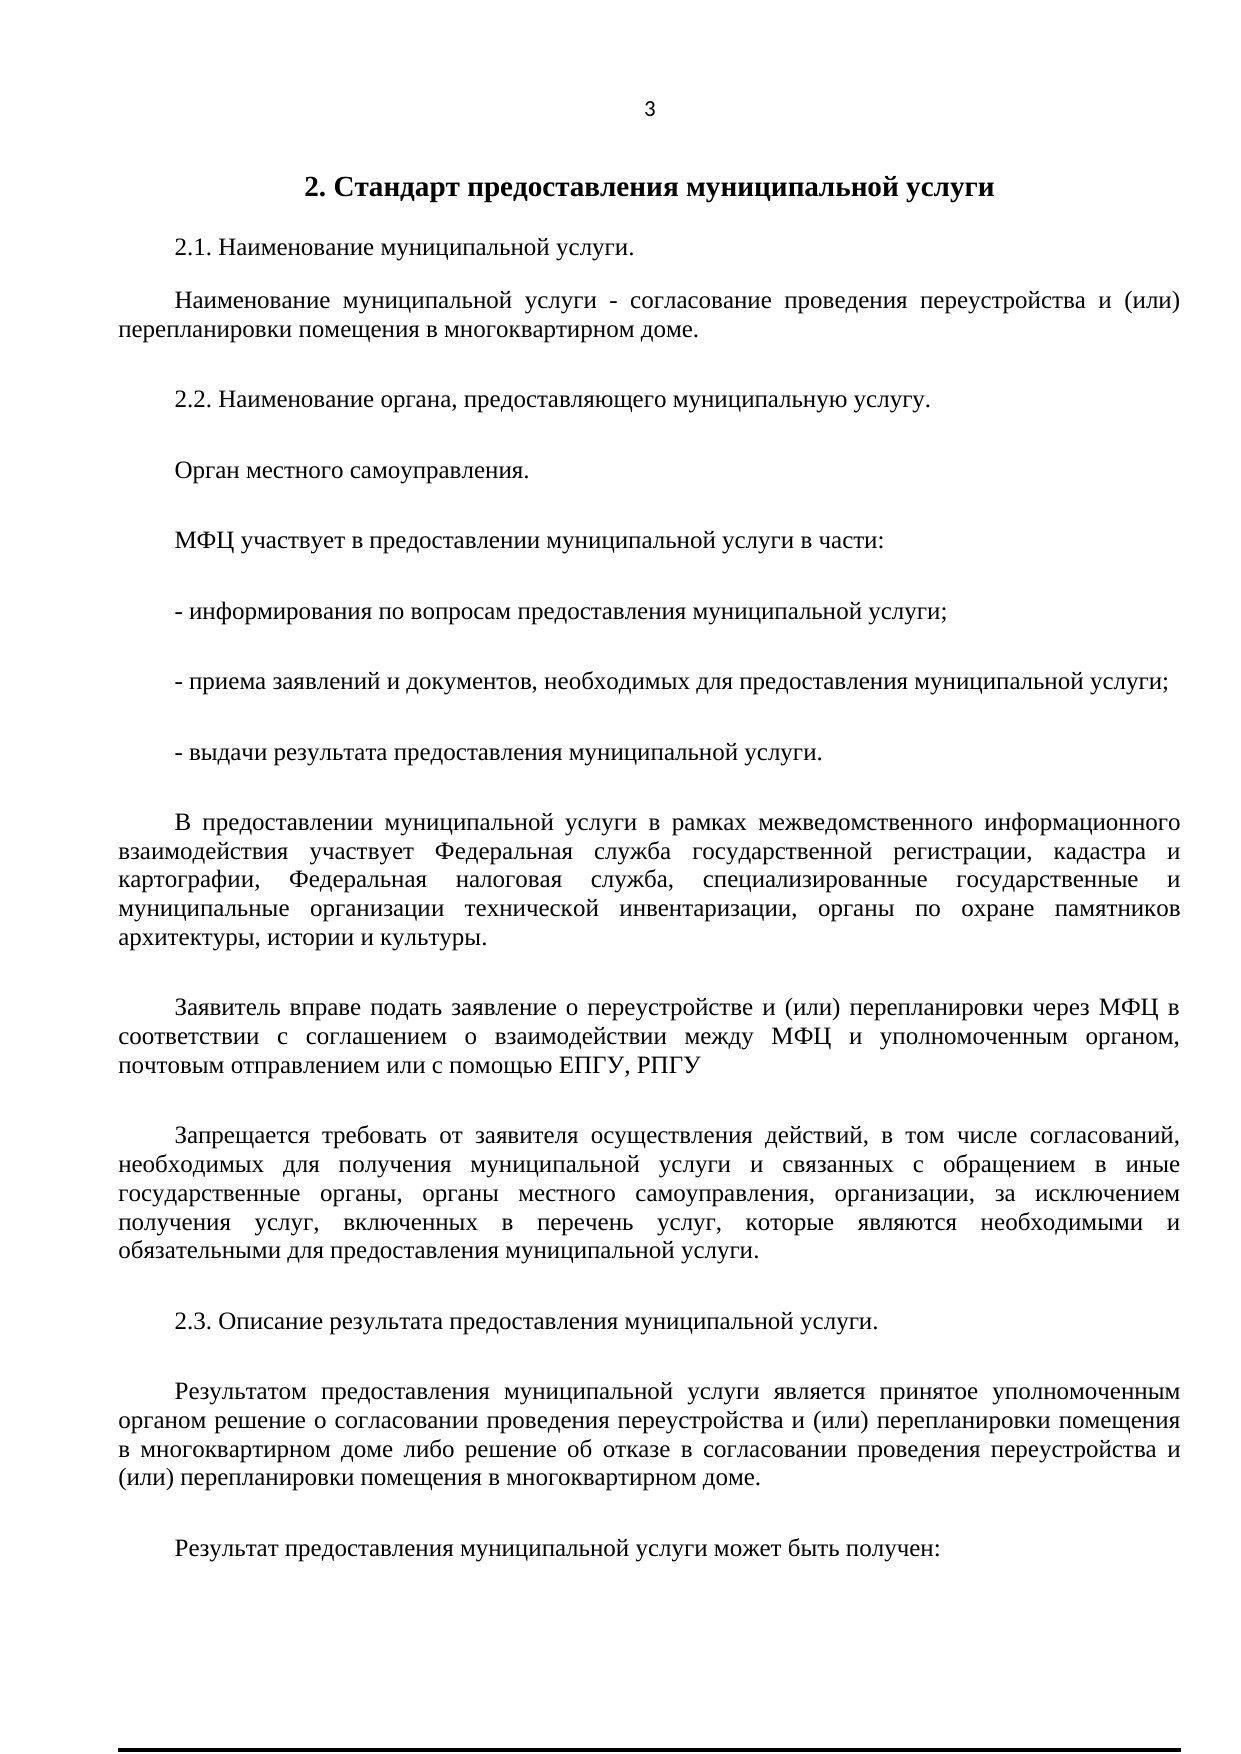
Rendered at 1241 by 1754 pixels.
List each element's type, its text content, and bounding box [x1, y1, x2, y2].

text В предоставлении муниципальной услуги в рамках межведомственного информационного взаимодействия участвует Федеральная служба государственной регистрации, кадастра и картографии, Федеральная налоговая служба, специализированные государственные и муниципальные организации технической инвентаризации, органы по охране памятников архитектуры, истории и культуры. [118, 807, 1181, 951]
text Орган местного самоуправления. [118, 455, 1181, 484]
text - выдачи результата предоставления муниципальной услуги. [118, 737, 1181, 765]
text Наименование муниципальной услуги - согласование проведения переустройства и (или) перепланировки помещения в многоквартирном доме. [118, 285, 1181, 343]
title 2. Стандарт предоставления муниципальной услуги [118, 169, 1181, 203]
text - информирования по вопросам предоставления муниципальной услуги; [118, 596, 1181, 624]
text 2.1. Наименование муниципальной услуги. [118, 232, 1181, 260]
text Запрещается требовать от заявителя осуществления действий, в том числе согласований, необходимых для получения муниципальной услуги и связанных с обращением в иные государственные органы, органы местного самоуправления, организации, за исключением получения услуг, включенных в перечень услуг, которые являются необходимыми и обязательными для предоставления муниципальной услуги. [118, 1120, 1181, 1264]
text Заявитель вправе подать заявление о переустройстве и (или) перепланировки через МФЦ в соответствии с соглашением о взаимодействии между МФЦ и уполномоченным органом, почтовым отправлением или с помощью ЕПГУ, РПГУ [118, 992, 1181, 1079]
text 2.2. Наименование органа, предоставляющего муниципальную услугу. [118, 384, 1181, 413]
text Результатом предоставления муниципальной услуги является принятое уполномоченным органом решение о согласовании проведения переустройства и (или) перепланировки помещения в многоквартирном доме либо решение об отказе в согласовании проведения переустройства и (или) перепланировки помещения в многоквартирном доме. [118, 1376, 1181, 1491]
text 2.3. Описание результата предоставления муниципальной услуги. [118, 1306, 1181, 1334]
text - приема заявлений и документов, необходимых для предоставления муниципальной услуги; [118, 666, 1181, 695]
text Результат предоставления муниципальной услуги может быть получен: [118, 1533, 1181, 1562]
text МФЦ участвует в предоставлении муниципальной услуги в части: [118, 525, 1181, 554]
